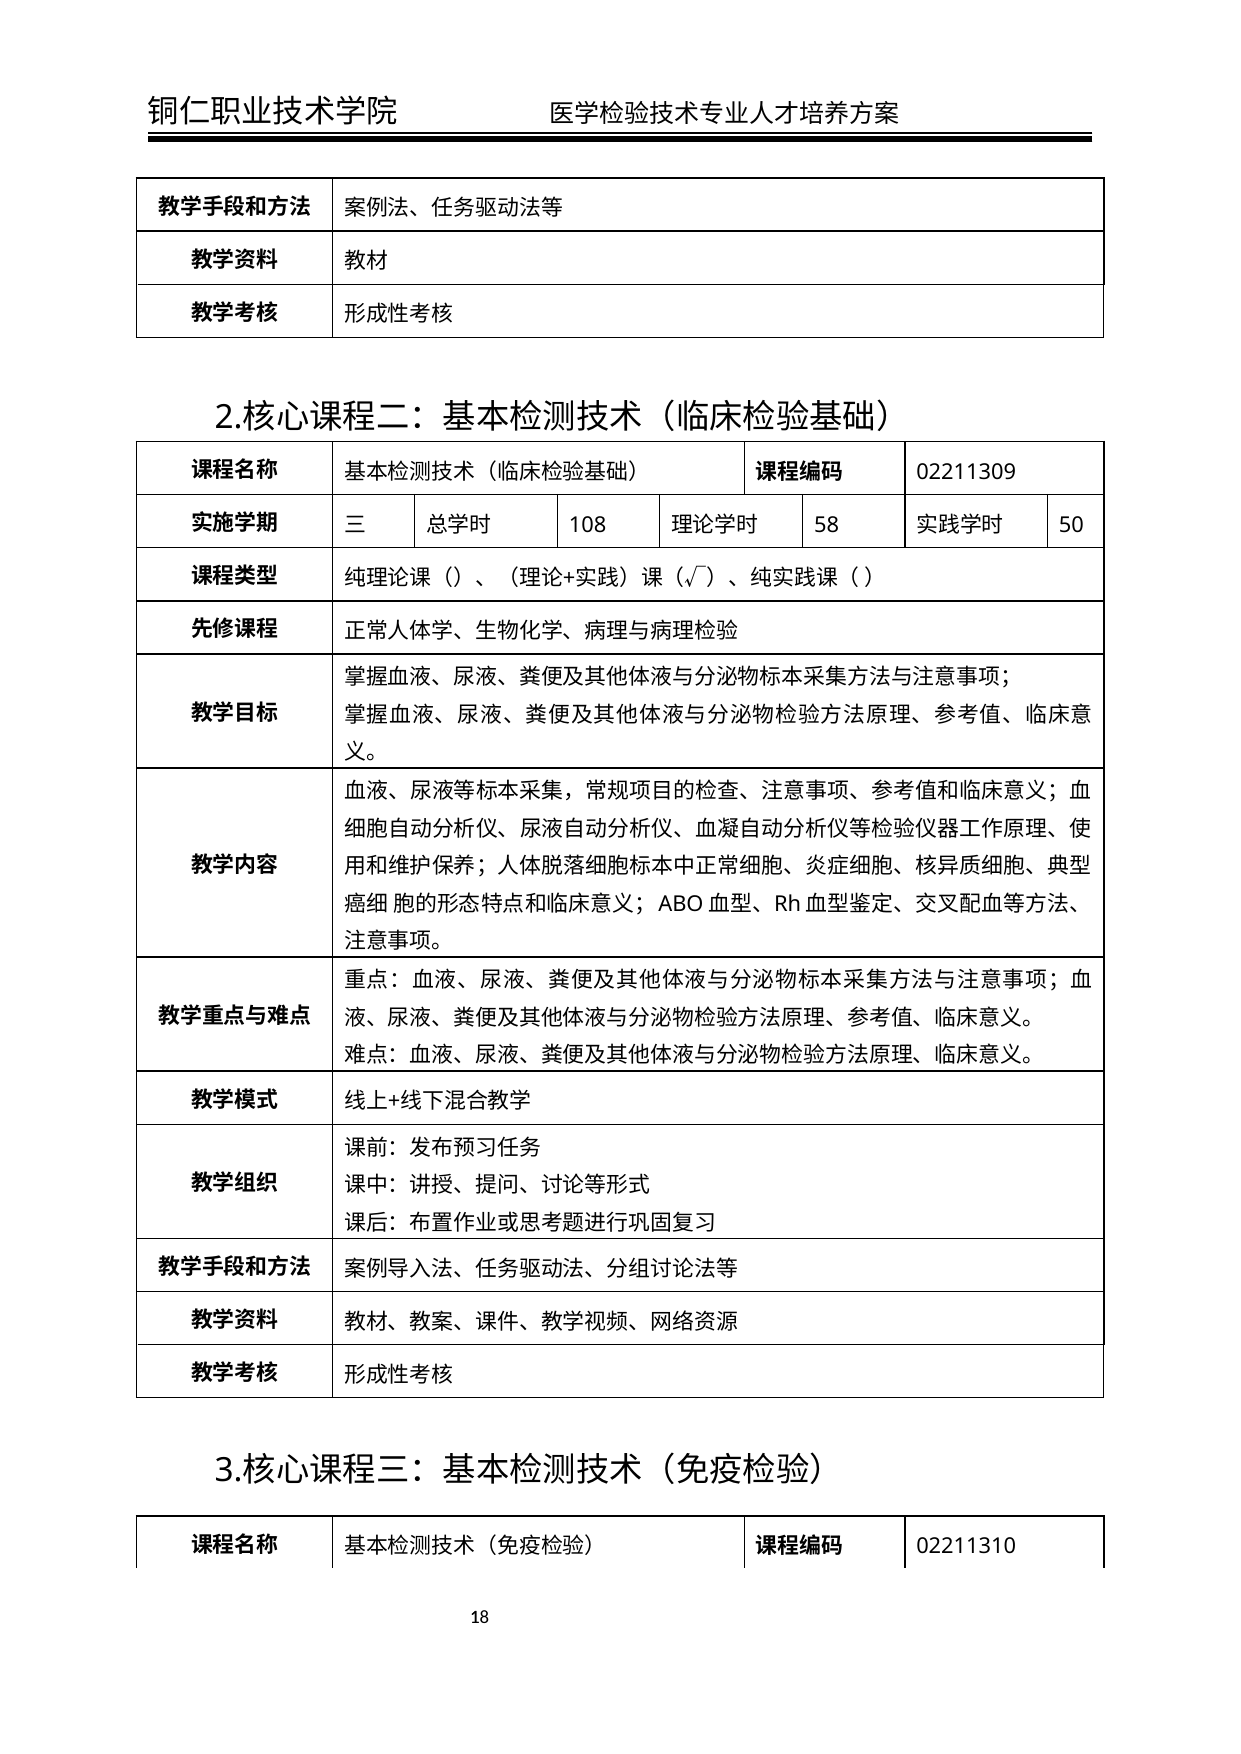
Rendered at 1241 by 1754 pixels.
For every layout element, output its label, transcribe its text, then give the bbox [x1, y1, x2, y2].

table_cell 案例法、任务驱动法等 [333, 179, 1103, 230]
table_cell 58 [803, 495, 904, 547]
table_cell 三 [333, 495, 414, 547]
table_cell 教材、教案、课件、教学视频、网络资源 [333, 1292, 1103, 1344]
table_cell 血液、尿液等标本采集，常规项目的检查、注意事项、参考值和临床意义；血细胞自动分析仪、尿液自动分析仪、血凝自动分析仪等检验仪器工作原理、使用和维护保养；人体脱落细胞标本中正常细胞、炎症细胞、核异质细胞、典型癌细 胞的形态特点和临床意义；ABO血型、Rh血型鉴定、交叉配血等方法、注意事项。 [333, 769, 1103, 956]
table_header 课程名称 [137, 442, 332, 494]
table_cell 50 [1048, 495, 1103, 547]
table_cell 实践学时 [906, 495, 1047, 547]
text 3.核心课程三：基本检测技术（免疫检验） [148, 1443, 1092, 1491]
table_cell 形成性考核 [333, 285, 1103, 337]
table_cell 教学手段和方法 [137, 179, 332, 230]
table_cell 教学资料 [137, 232, 332, 283]
table_header 02211310 [906, 1517, 1103, 1568]
table_cell 教学手段和方法 [137, 1239, 332, 1291]
table_cell 正常人体学、生物化学、病理与病理检验 [333, 602, 1103, 653]
table_cell 教学重点与难点 [137, 958, 332, 1070]
table_header 基本检测技术（临床检验基础） [333, 442, 744, 494]
table_cell 教学模式 [137, 1072, 332, 1123]
table_cell 重点：血液、尿液、粪便及其他体液与分泌物标本采集方法与注意事项；血液、尿液、粪便及其他体液与分泌物检验方法原理、参考值、临床意义。 难点：血液、尿液、粪便及其他体液与分泌物检验方法原理、临床意义。 [333, 958, 1103, 1070]
table_cell 总学时 [415, 495, 557, 547]
table_cell 先修课程 [137, 602, 332, 653]
table_cell 108 [558, 495, 659, 547]
table_cell 教学目标 [137, 655, 332, 767]
table_cell 形成性考核 [333, 1345, 1103, 1397]
table_cell 教学考核 [137, 285, 332, 337]
table_cell 课前：发布预习任务 课中：讲授、提问、讨论等形式 课后：布置作业或思考题进行巩固复习 [333, 1125, 1103, 1237]
table_cell 纯理论课（）、（理论+实践）课（√）、纯实践课（ ） [333, 548, 1103, 600]
table_cell 课程类型 [137, 548, 332, 600]
table_header 课程编码 [745, 442, 904, 494]
table_cell 实施学期 [137, 495, 332, 547]
table_header 课程名称 [137, 1517, 332, 1568]
table_cell 线上+线下混合教学 [333, 1072, 1103, 1123]
table_cell 掌握血液、尿液、粪便及其他体液与分泌物标本采集方法与注意事项； 掌握血液、尿液、粪便及其他体液与分泌物检验方法原理、参考值、临床意义。 [333, 655, 1103, 767]
table_header 课程编码 [745, 1517, 904, 1568]
table_cell 案例导入法、任务驱动法、分组讨论法等 [333, 1239, 1103, 1291]
table_cell 教学组织 [137, 1125, 332, 1237]
subtitle 2.核心课程二：基本检测技术（临床检验基础） [148, 382, 1092, 441]
table_cell 教学考核 [137, 1345, 332, 1397]
table_cell 教学资料 [137, 1292, 332, 1344]
table_cell 教学内容 [137, 769, 332, 956]
table_header 基本检测技术（免疫检验） [333, 1517, 744, 1568]
table_header 02211309 [906, 442, 1103, 494]
table_cell 理论学时 [660, 495, 802, 547]
table_cell 教材 [333, 232, 1103, 283]
